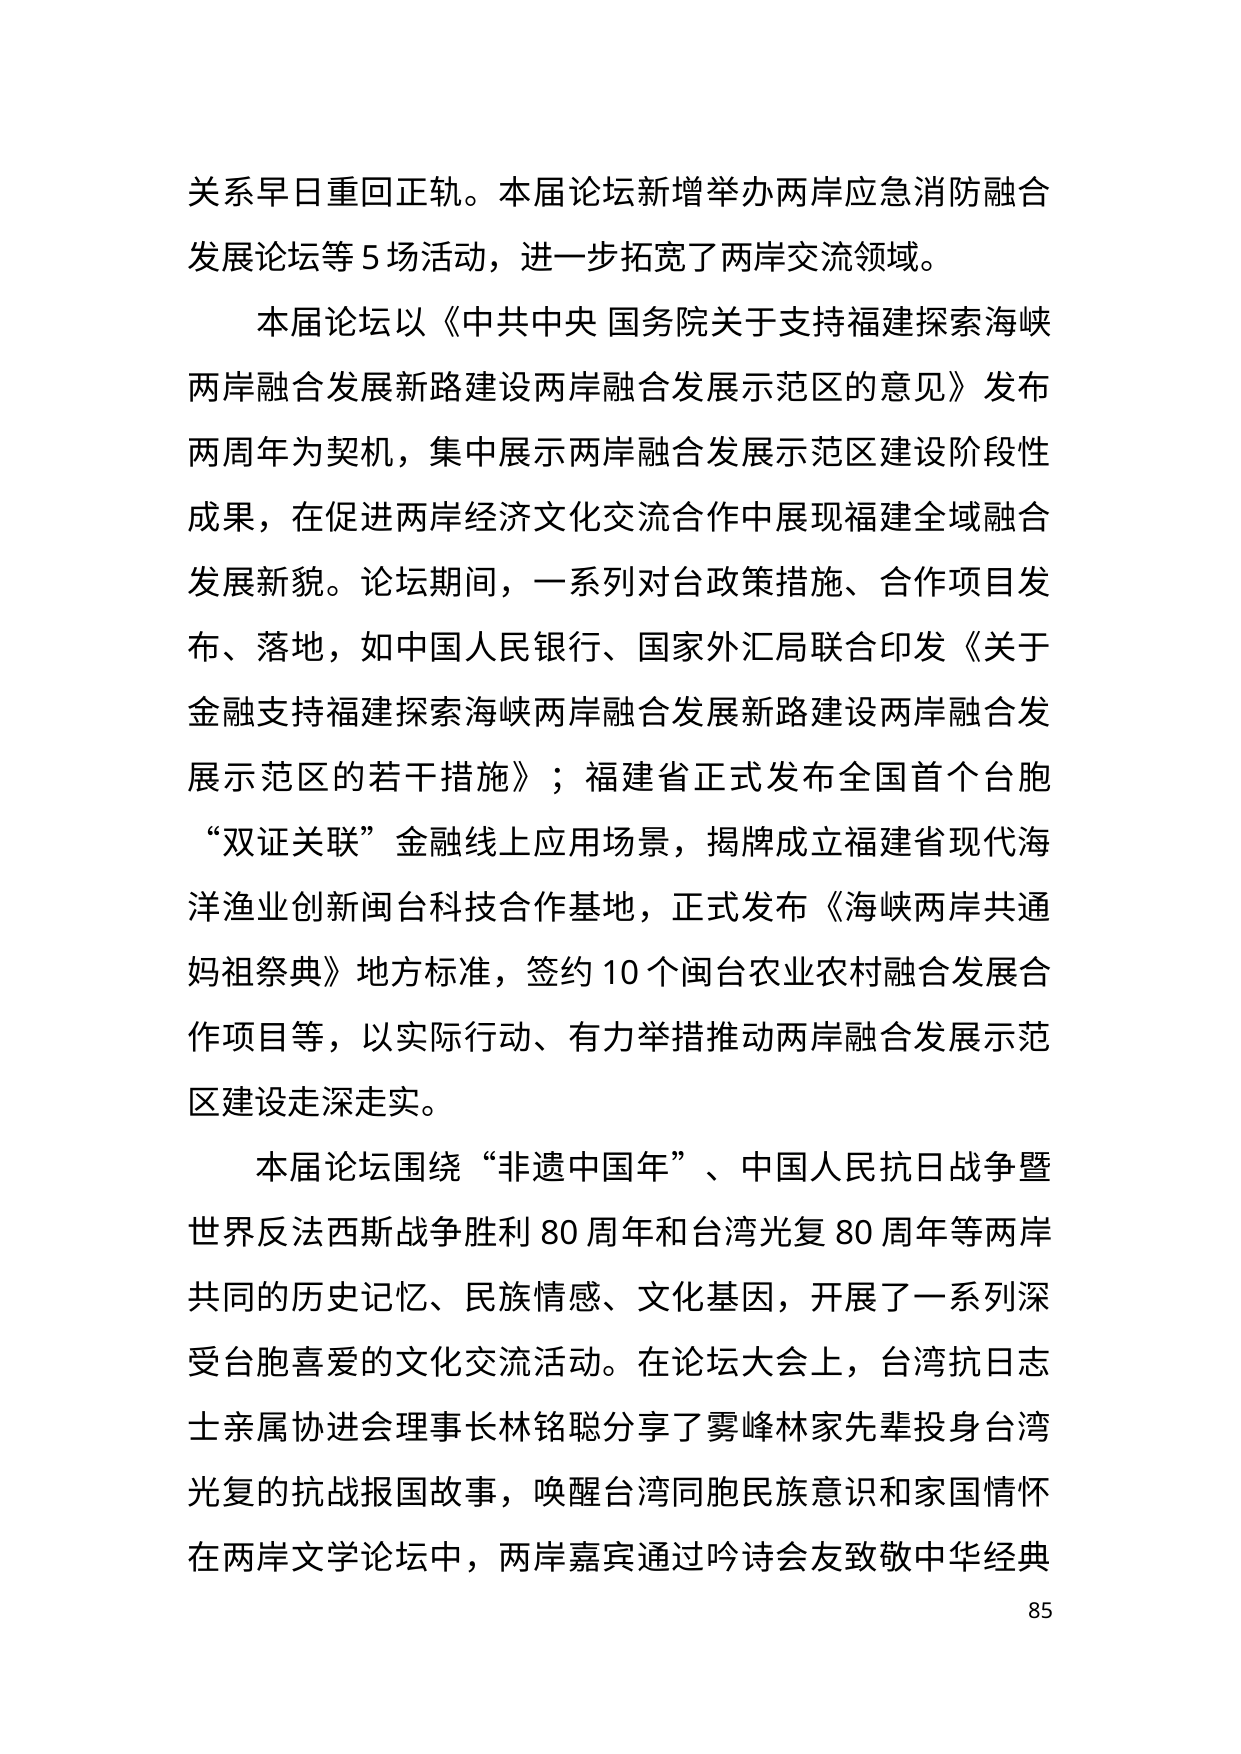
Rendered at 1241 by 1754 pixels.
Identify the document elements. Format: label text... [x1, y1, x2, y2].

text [187, 1133, 1053, 1588]
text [187, 158, 1053, 288]
text 本届论坛以《中共中央 国务院关于支持福建探索海峡两岸融合发展新路建设两岸融合发展示范区的意见》发布两周年为契机，集中展示两岸融合发展示范区建设阶段性成果，在促进两岸经济文化交流合作中展现福建全域融合发展新貌。论坛期间，一系列对台政策措施、合作项目发布、落地，如中国人民银行、国家外汇局联合印发《关于金融支持福建探索海峡两岸融合发展新路建设两岸融合发展示范区的若干措施》；福建省正式发布全国首个台胞“双证关联”金融线上应用场景，揭牌成立福建省现代海洋渔业创新闽台科技合作基地，正式发布《海峡两岸共通 妈祖祭典》地方标准，签约10个闽台农业农村融合发展合作项目等，以实际行动、有力举措推动两岸融合发展示范区建设走深走实。 [187, 288, 1053, 1133]
